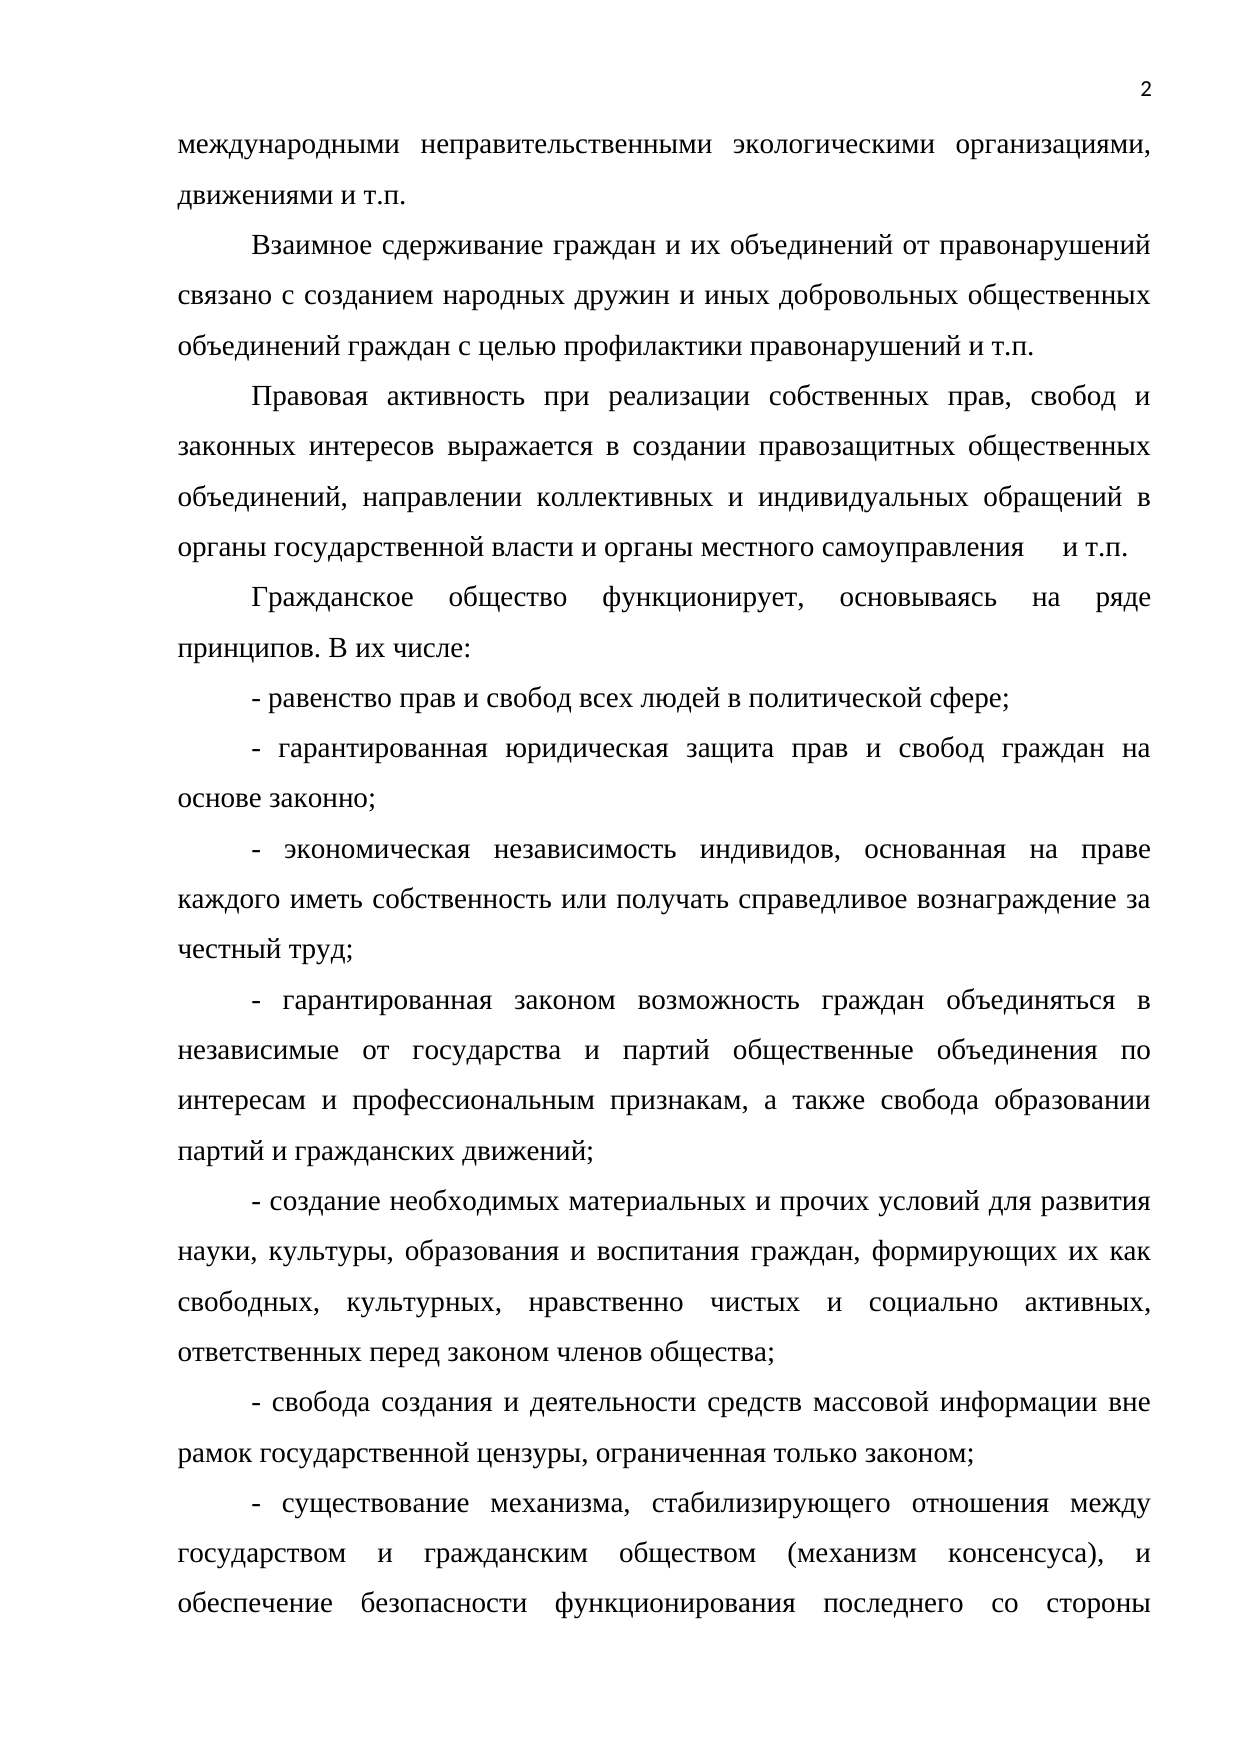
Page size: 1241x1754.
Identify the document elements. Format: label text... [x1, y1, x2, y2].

text - равенство прав и свобод всех людей в политической сфере; [177, 680, 1152, 713]
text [177, 127, 1152, 210]
text - гарантированная юридическая защита прав и свобод граждан на основе законно; [177, 730, 1152, 814]
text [177, 1485, 1152, 1619]
text Правовая активность при реализации собственных прав, свобод и законных интересов выражается в создании правозащитных общественных объединений, направлении коллективных и индивидуальных обращений в органы государственной власти и органы местного самоуправления и т.п. [177, 378, 1152, 563]
text - экономическая независимость индивидов, основанная на праве каждого иметь собственность или получать справедливое вознаграждение за честный труд; [177, 831, 1152, 965]
text - гарантированная законом возможность граждан объединяться в независимые от государства и партий общественные объединения по интересам и профессиональным признакам, а также свобода образовании партий и гражданских движений; [177, 982, 1152, 1166]
text Гражданское общество функционирует, основываясь на ряде принципов. В их числе: [177, 579, 1152, 663]
text Взаимное сдерживание граждан и их объединений от правонарушений связано с созданием народных дружин и иных добровольных общественных объединений граждан с целью профилактики правонарушений и т.п. [177, 227, 1152, 361]
text - создание необходимых материальных и прочих условий для развития науки, культуры, образования и воспитания граждан, формирующих их как свободных, культурных, нравственно чистых и социально активных, ответственных перед законом членов общества; [177, 1183, 1152, 1368]
text - свобода создания и деятельности средств массовой информации вне рамок государственной цензуры, ограниченная только законом; [177, 1384, 1152, 1468]
